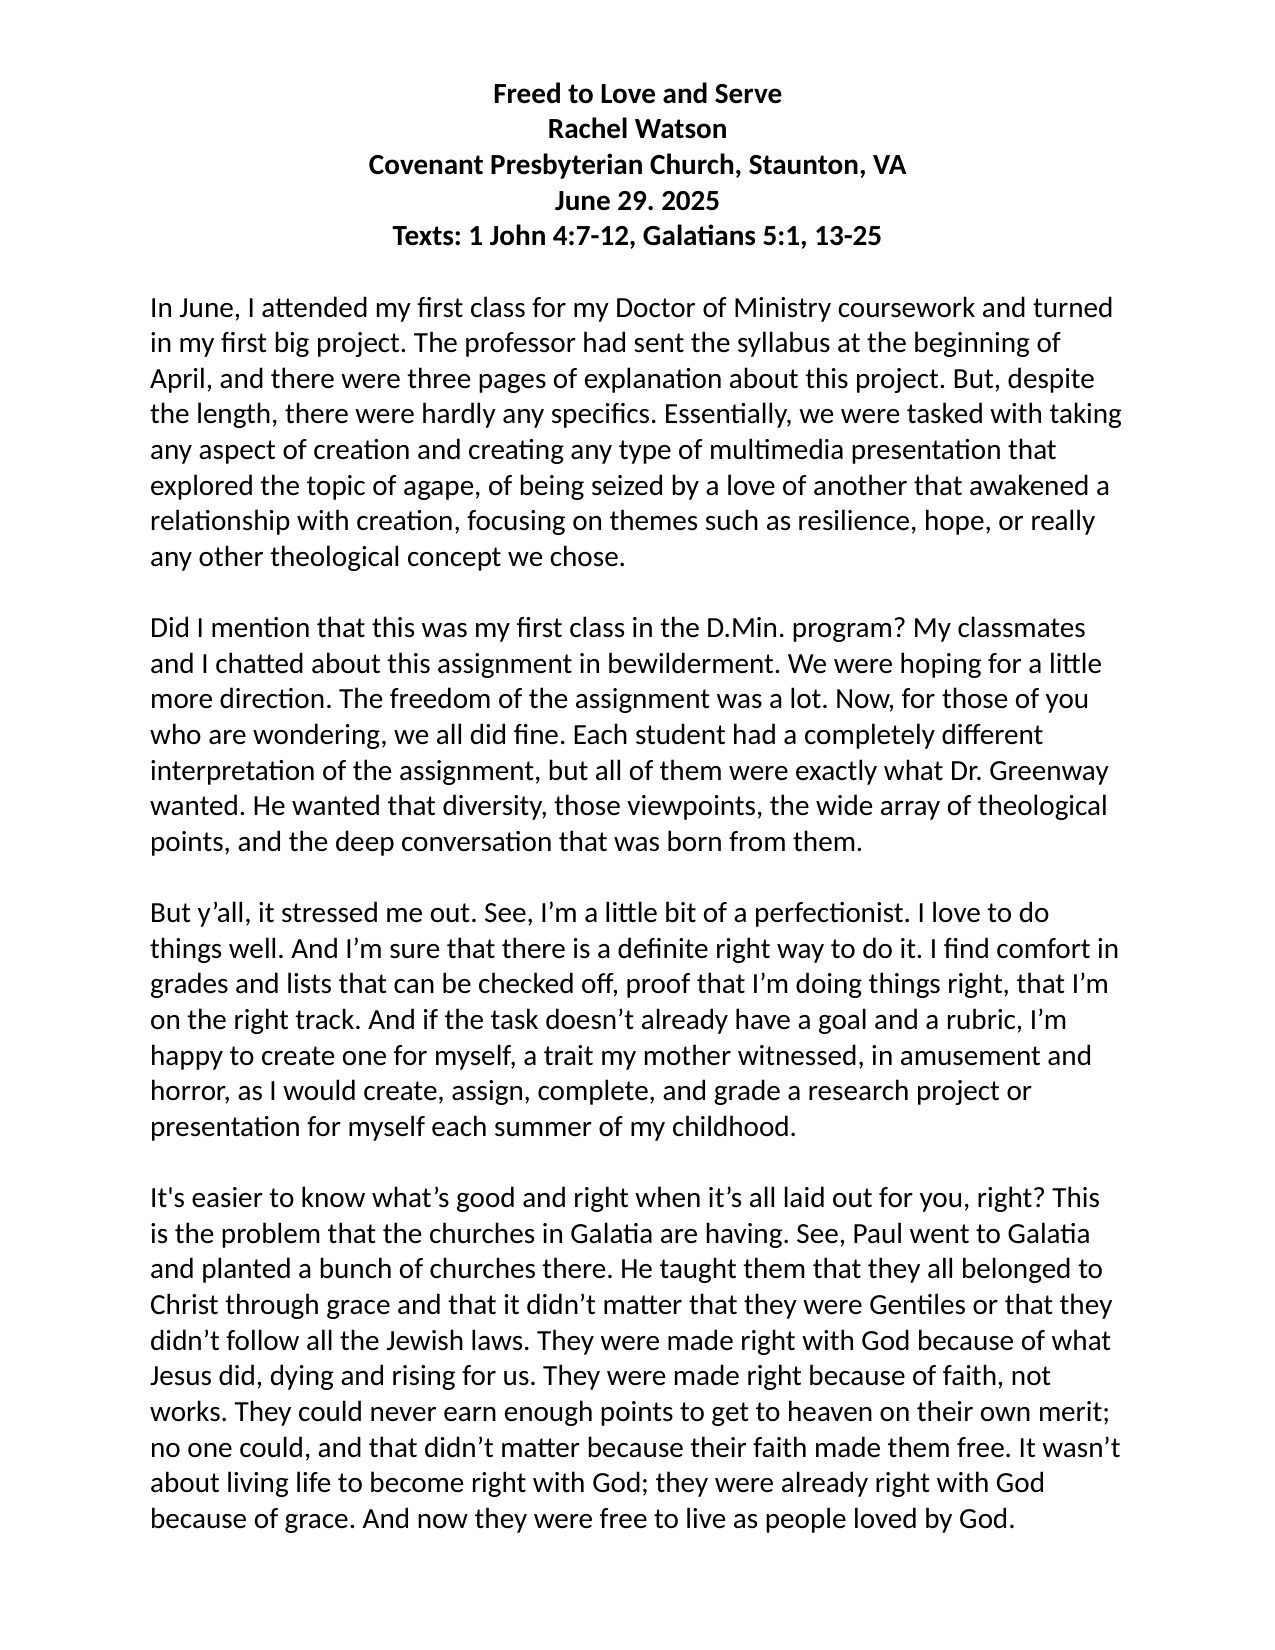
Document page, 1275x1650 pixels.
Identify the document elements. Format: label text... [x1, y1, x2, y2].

text June 29. 2025 [150, 182, 1125, 217]
text Covenant Presbyterian Church, Staunton, VA [150, 146, 1125, 182]
text Freed to Love and Serve [150, 75, 1125, 111]
text Texts: 1 John 4:7-12, Galatians 5:1, 13-25 [150, 217, 1125, 253]
text It's easier to know what’s good and right when it’s all laid out for you, right? This is the problem that the churches in Galatia are having. See, Paul went to Galatia and planted a bunch of churches there. He taught them that they all belonged to Christ through grace and that it didn’t matter that they were Gentiles or that they didn’t follow all the Jewish laws. They were made right with God because of what Jesus did, dying and rising for us. They were made right because of faith, not [150, 1179, 1125, 1393]
text In June, I attended my first class for my Doctor of Ministry coursework and turned in my first big project. The professor had sent the syllabus at the beginning of April, and there were three pages of explanation about this project. But, despite the length, there were hardly any specifics. Essentially, we were tasked with taking any aspect of creation and creating any type of multimedia presentation that explored the topic of agape, of being seized by a love of another that awakened a relationship with creation, focusing on themes such as resilience, hope, or really any other theological concept we chose. [150, 289, 1125, 574]
text works. They could never earn enough points to get to heaven on their own merit; no one could, and that didn’t matter because their faith made them free. It wasn’t about living life to become right with God; they were already right with God because of grace. And now they were free to live as people loved by God. [150, 1393, 1125, 1536]
text But y’all, it stressed me out. See, I’m a little bit of a perfectionist. I love to do things well. And I’m sure that there is a definite right way to do it. I find comfort in grades and lists that can be checked off, proof that I’m doing things right, that I’m on the right track. And if the task doesn’t already have a goal and a rubric, I’m happy to create one for myself, a trait my mother witnessed, in amusement and horror, as I would create, assign, complete, and grade a research project or presentation for myself each summer of my childhood. [150, 894, 1125, 1144]
text Rachel Watson [150, 111, 1125, 146]
text Did I mention that this was my first class in the D.Min. program? My classmates and I chatted about this assignment in bewilderment. We were hoping for a little more direction. The freedom of the assignment was a lot. Now, for those of you who are wondering, we all did fine. Each student had a completely different interpretation of the assignment, but all of them were exactly what Dr. Greenway wanted. He wanted that diversity, those viewpoints, the wide array of theological points, and the deep conversation that was born from them. [150, 609, 1125, 859]
